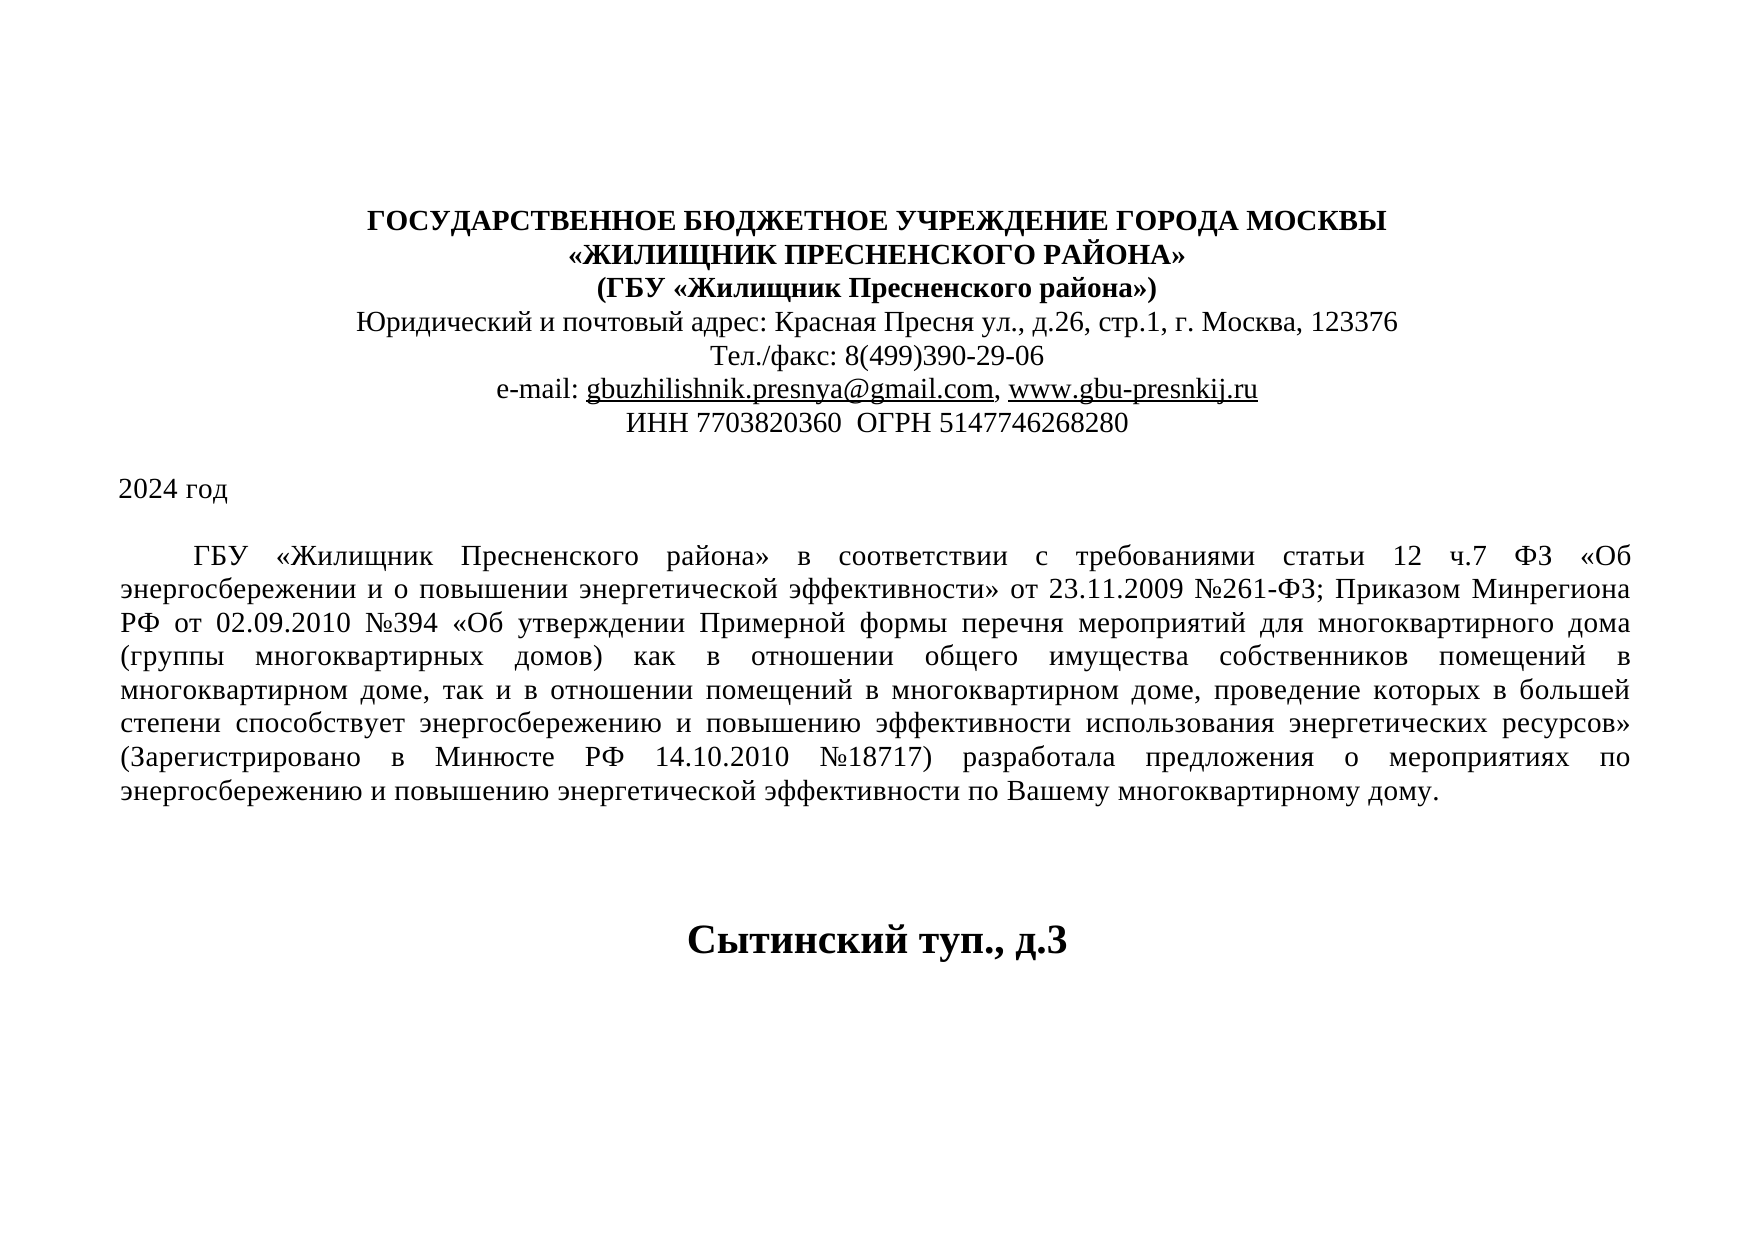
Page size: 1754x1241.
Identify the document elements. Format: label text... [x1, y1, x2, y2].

text (ГБУ «Жилищник Пресненского района») [118, 271, 1636, 304]
text ГОСУДАРСТВЕННОЕ БЮДЖЕТНОЕ УЧРЕЖДЕНИЕ ГОРОДА МОСКВЫ [118, 203, 1636, 237]
text ГБУ «Жилищник Пресненского района» в соответствии с требованиями статьи 12 ч.7 ФЗ «Об энергосбережении и о повышении энергетической эффективности» от 23.11.2009 №261-ФЗ; Приказом Минрегиона РФ от 02.09.2010 №394 «Об утверждении Примерной формы перечня мероприятий для многоквартирного дома (группы многоквартирных домов) как в отношении общего имущества собственников помещений в многоквартирном доме, так и в отношении помещений в многоквартирном доме, проведение которых в большей степени способствует энергосбережению и повышению эффективности использования энергетических ресурсов» (Зарегистрировано в Минюсте РФ 14.10.2010 №18717) разработала предложения о мероприятиях по энергосбережению и повышению энергетической эффективности по Вашему многоквартирному дому. [120, 538, 1634, 807]
text «ЖИЛИЩНИК ПРЕСНЕНСКОГО РАЙОНА» [118, 237, 1636, 271]
text e-mail: gbuzhilishnik.presnya@gmail.com, www.gbu-presnkij.ru [118, 371, 1636, 405]
text Юридический и почтовый адрес: Красная Пресня ул., д.26, стр.1, г. Москва, 123376 [118, 304, 1636, 338]
text Тел./факс: 8(499)390-29-06 [118, 338, 1636, 371]
text ИНН 7703820360 ОГРН 5147746268280 [118, 405, 1636, 438]
text Сытинский туп., д.3 [118, 915, 1636, 963]
text 2024 год [118, 471, 1634, 505]
